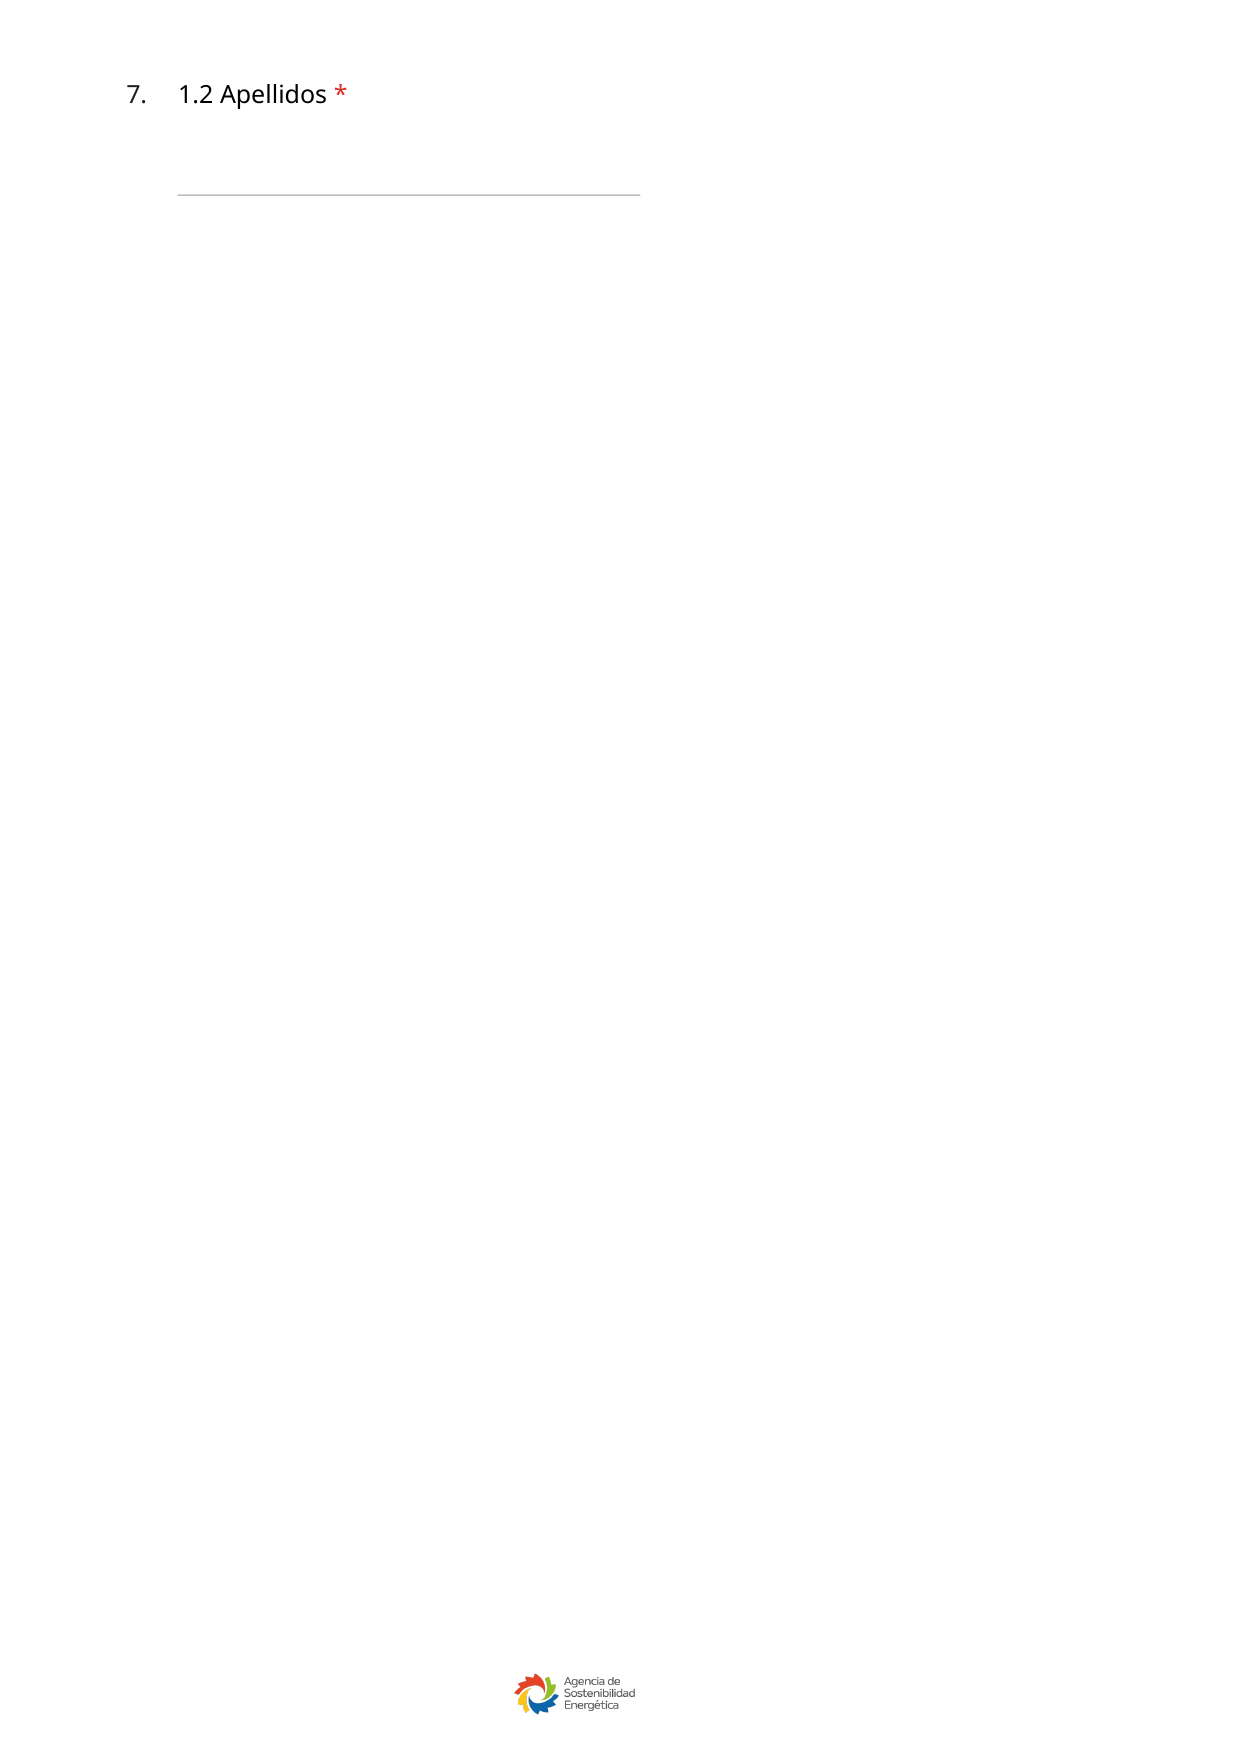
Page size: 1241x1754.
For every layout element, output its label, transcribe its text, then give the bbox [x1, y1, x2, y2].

subtitle 1.2 Apellidos * [126, 77, 1132, 111]
picture [514, 1670, 635, 1717]
